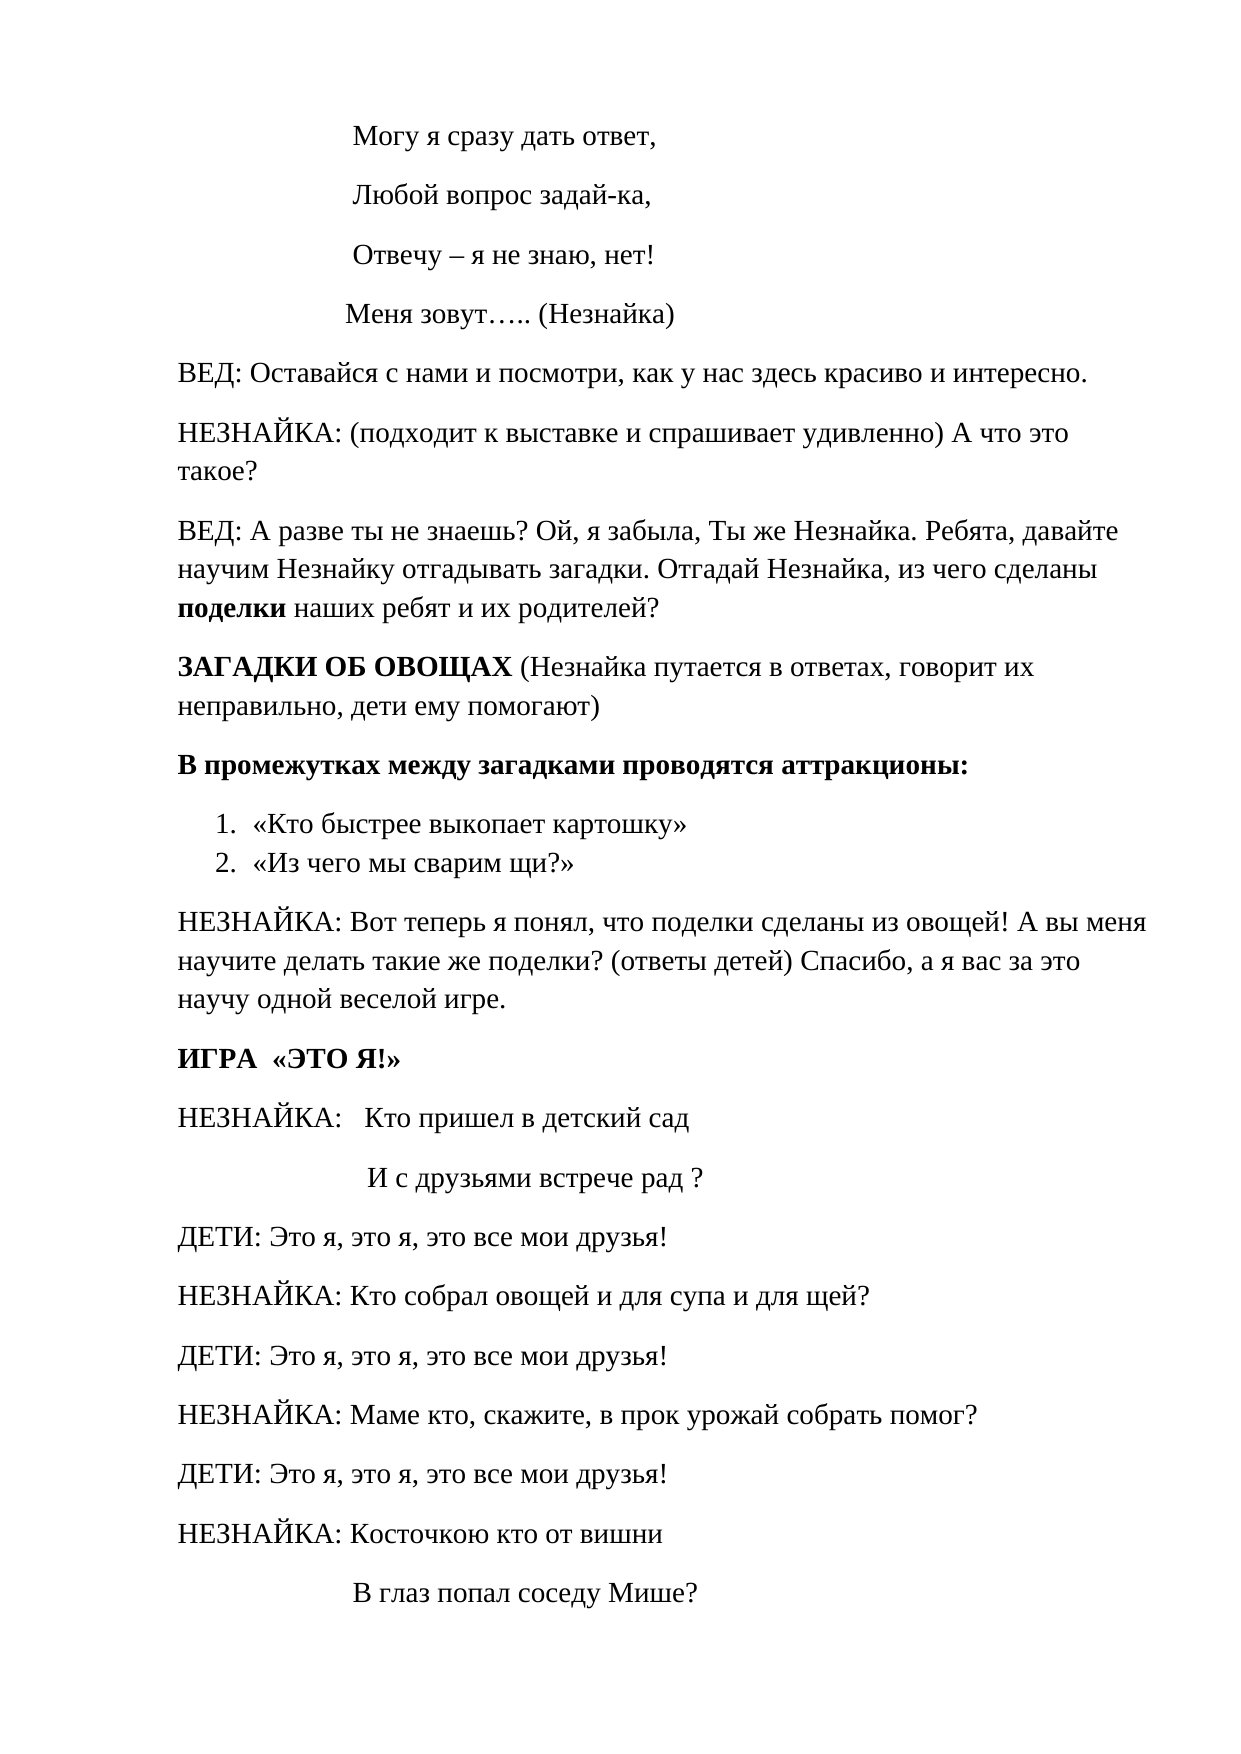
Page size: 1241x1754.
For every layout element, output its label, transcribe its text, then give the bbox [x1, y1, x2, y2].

text НЕЗНАЙКА: Косточкою кто от вишни [177, 1516, 1152, 1549]
text Меня зовут….. (Незнайка) [177, 296, 1152, 330]
text ЗАГАДКИ ОБ ОВОЩАХ (Незнайка путается в ответах, говорит их неправильно, дети ему помогают) [177, 649, 1152, 721]
text Отвечу – я не знаю, нет! [177, 237, 1152, 270]
text НЕЗНАЙКА: (подходит к выставке и спрашивает удивленно) А что это такое? [177, 415, 1152, 487]
text ДЕТИ: Это я, это я, это все мои друзья! [177, 1457, 1152, 1490]
text НЕЗНАЙКА: Кто собрал овощей и для супа и для щей? [177, 1278, 1152, 1312]
text В глаз попал соседу Мише? [177, 1575, 1152, 1609]
text ДЕТИ: Это я, это я, это все мои друзья! [177, 1219, 1152, 1253]
text НЕЗНАЙКА: Кто пришел в детский сад [177, 1100, 1152, 1134]
text ДЕТИ: Это я, это я, это все мои друзья! [177, 1338, 1152, 1371]
text Могу я сразу дать ответ, [177, 118, 1152, 152]
text НЕЗНАЙКА: Маме кто, скажите, в прок урожай собрать помог? [177, 1397, 1152, 1431]
text ВЕД: Оставайся с нами и посмотри, как у нас здесь красиво и интересно. [177, 356, 1152, 389]
text И с друзьями встрече рад ? [177, 1160, 1152, 1193]
text Любой вопрос задай-ка, [177, 177, 1152, 211]
text В промежутках между загадками проводятся аттракционы: [177, 747, 1152, 781]
text ИГРА «ЭТО Я!» [177, 1041, 1152, 1074]
list «Кто быстрее выкопает картошку» [215, 807, 1152, 840]
text НЕЗНАЙКА: Вот теперь я понял, что поделки сделаны из овощей! А вы меня научите делать такие же поделки? (ответы детей) Спасибо, а я вас за это научу одной веселой игре. [177, 904, 1152, 1015]
list «Из чего мы сварим щи?» [215, 845, 1152, 879]
text ВЕД: А разве ты не знаешь? Ой, я забыла, Ты же Незнайка. Ребята, давайте научим Незнайку отгадывать загадки. Отгадай Незнайка, из чего сделаны поделки наших ребят и их родителей? [177, 513, 1152, 623]
